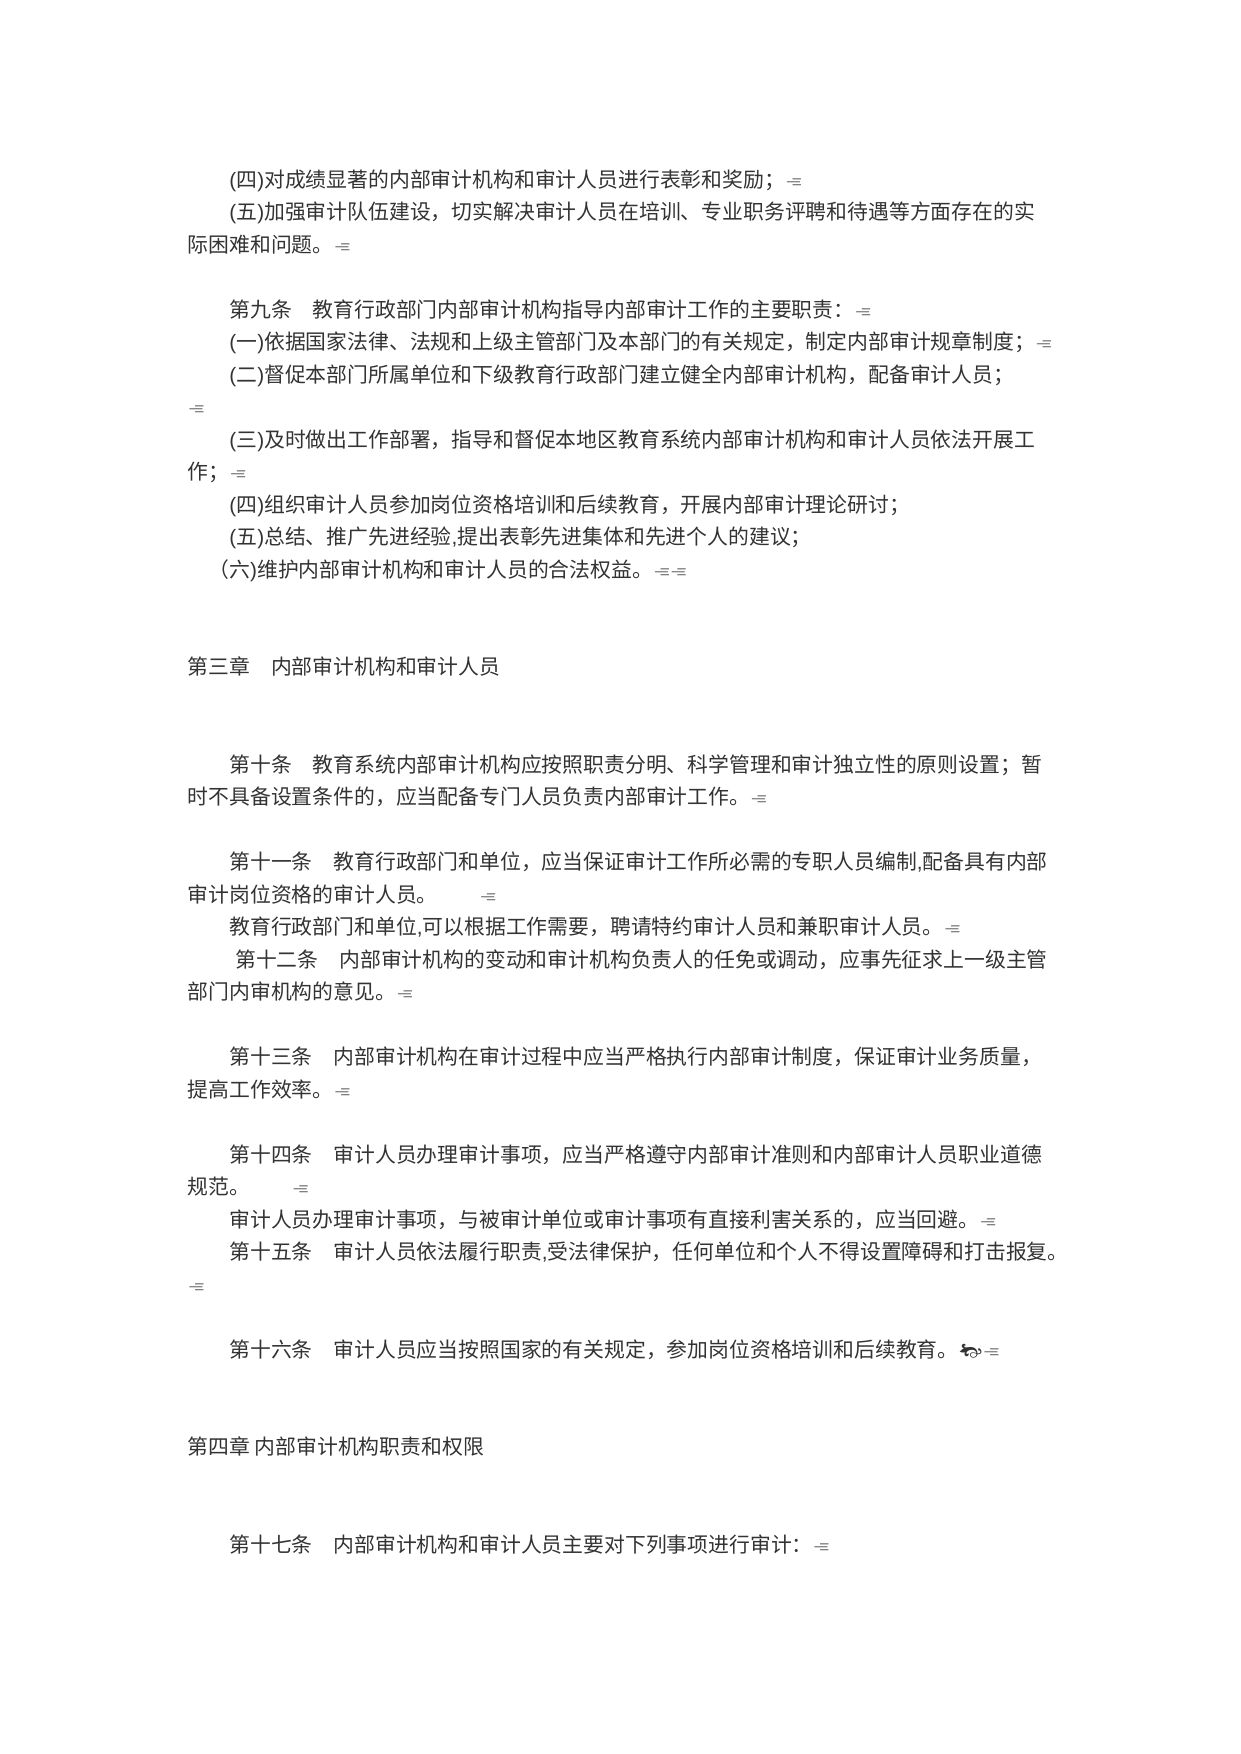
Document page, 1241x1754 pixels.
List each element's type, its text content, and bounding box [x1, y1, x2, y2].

text 第十条 教育系统内部审计机构应按照职责分明、科学管理和审计独立性的原则设置；暂时不具备设置条件的，应当配备专门人员负责内部审计工作。 [187, 747, 1053, 812]
text 第三章 内部审计机构和审计人员 [187, 649, 1053, 682]
text (五)加强审计队伍建设，切实解决审计人员在培训、专业职务评聘和待遇等方面存在的实际困难和问题。 [187, 194, 1053, 259]
text (四)组织审计人员参加岗位资格培训和后续教育，开展内部审计理论研讨； [187, 487, 1053, 519]
text (二)督促本部门所属单位和下级教育行政部门建立健全内部审计机构，配备审计人员；  [187, 357, 1053, 422]
text 教育行政部门和单位,可以根据工作需要，聘请特约审计人员和兼职审计人员。 [187, 909, 1053, 942]
text （六)维护内部审计机构和审计人员的合法权益。 [187, 552, 1053, 584]
text 第十一条 教育行政部门和单位，应当保证审计工作所必需的专职人员编制,配备具有内部审计岗位资格的审计人员。  [187, 844, 1053, 909]
text 第十四条 审计人员办理审计事项，应当严格遵守内部审计准则和内部审计人员职业道德规范。  [187, 1137, 1053, 1202]
text (五)总结、推广先进经验,提出表彰先进集体和先进个人的建议； [187, 519, 1053, 552]
text (四)对成绩显著的内部审计机构和审计人员进行表彰和奖励； [187, 162, 1053, 194]
text 第四章 内部审计机构职责和权限 [187, 1429, 1053, 1462]
text 审计人员办理审计事项，与被审计单位或审计事项有直接利害关系的，应当回避。 [187, 1202, 1053, 1234]
text 第九条 教育行政部门内部审计机构指导内部审计工作的主要职责： [187, 292, 1053, 324]
text 第十五条 审计人员依法履行职责,受法律保护，任何单位和个人不得设置障碍和打击报复。 [187, 1234, 1053, 1299]
text (一)依据国家法律、法规和上级主管部门及本部门的有关规定，制定内部审计规章制度； [187, 324, 1053, 357]
text 第十六条 审计人员应当按照国家的有关规定，参加岗位资格培训和后续教育。 [187, 1332, 1053, 1364]
text 第十二条 内部审计机构的变动和审计机构负责人的任免或调动，应事先征求上一级主管部门内审机构的意见。 [187, 942, 1053, 1007]
text 第十七条 内部审计机构和审计人员主要对下列事项进行审计： [187, 1527, 1053, 1559]
text (三)及时做出工作部署，指导和督促本地区教育系统内部审计机构和审计人员依法开展工作； [187, 422, 1053, 487]
text 第十三条 内部审计机构在审计过程中应当严格执行内部审计制度，保证审计业务质量，提高工作效率。 [187, 1039, 1053, 1104]
